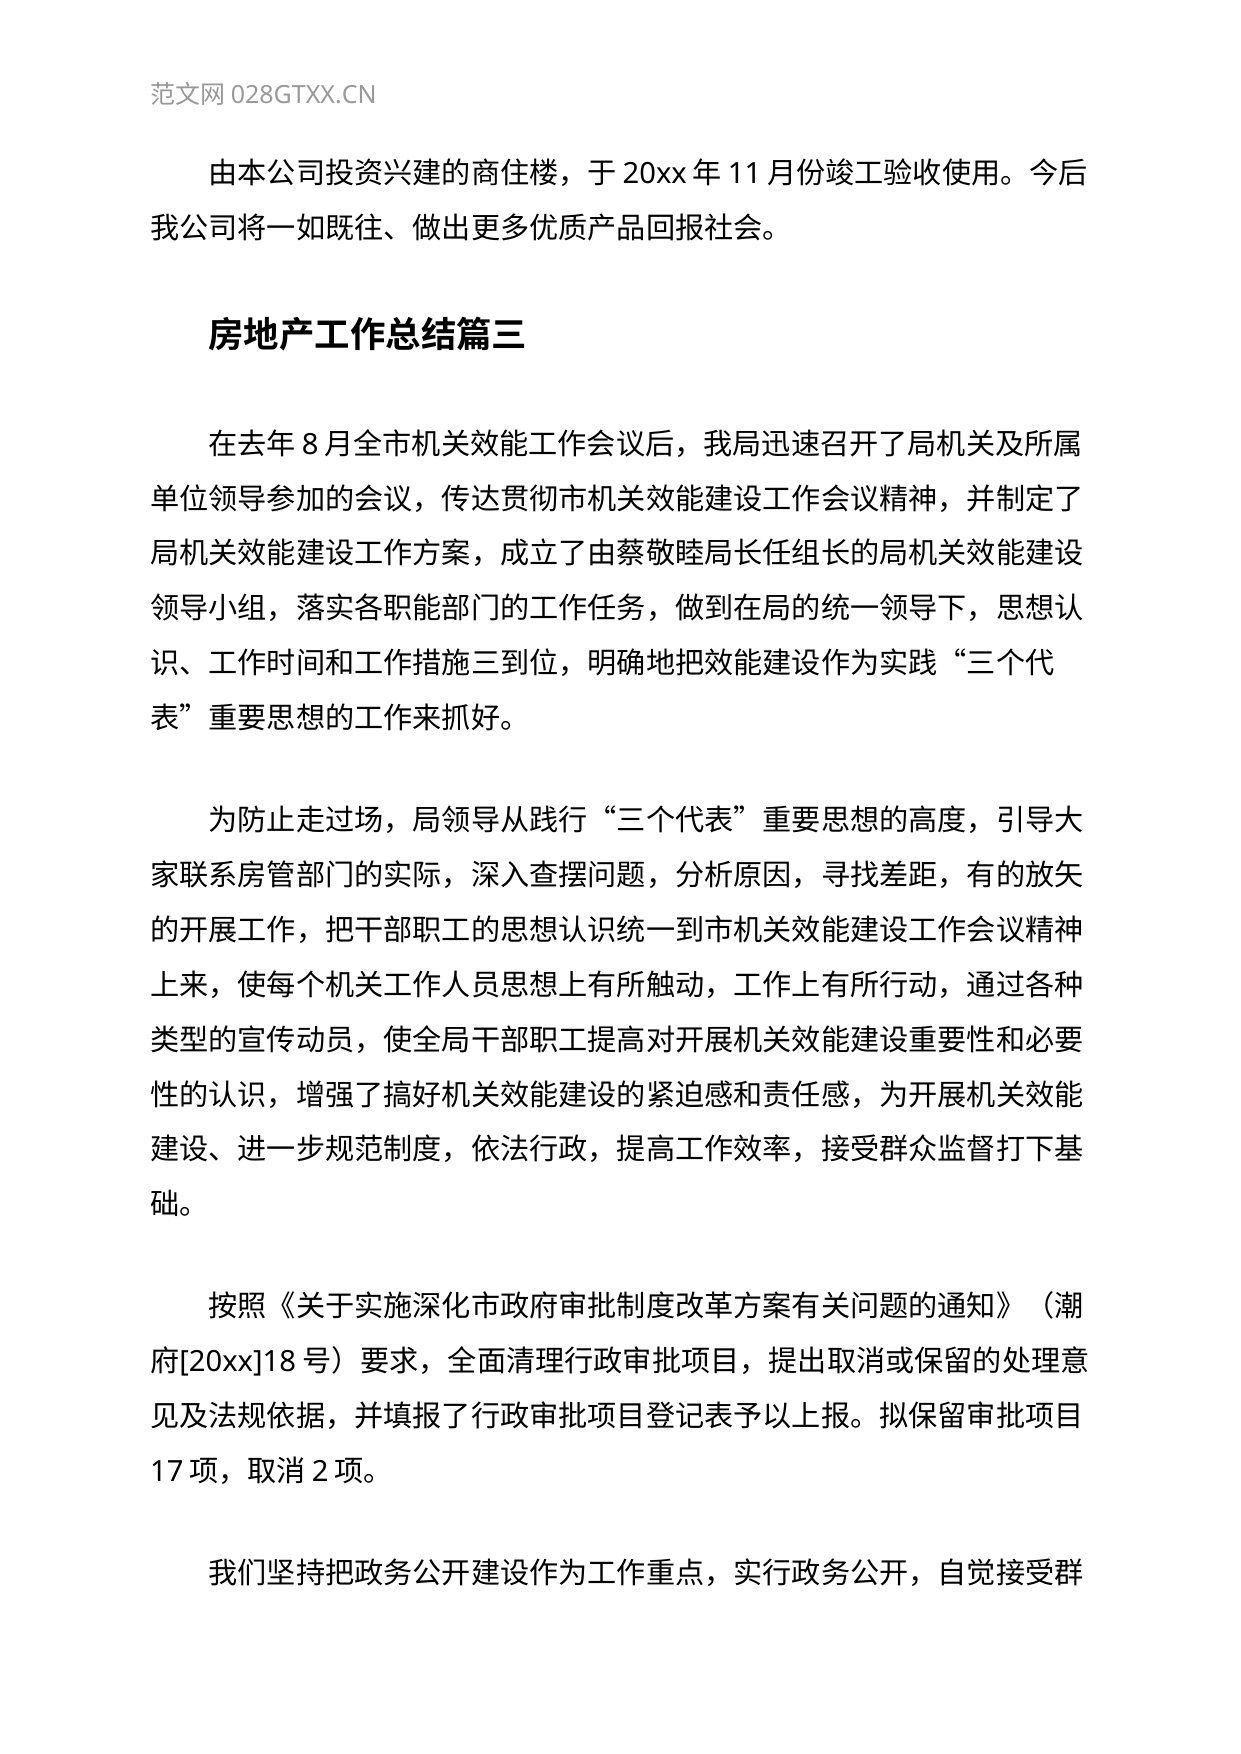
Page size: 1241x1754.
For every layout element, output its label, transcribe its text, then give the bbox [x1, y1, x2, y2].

text 由本公司投资兴建的商住楼，于20xx年11月份竣工验收使用。今后我公司将一如既往、做出更多优质产品回报社会。 [150, 150, 1090, 247]
text 按照《关于实施深化市政府审批制度改革方案有关问题的通知》（潮府[20xx]18号）要求，全面清理行政审批项目，提出取消或保留的处理意见及法规依据，并填报了行政审批项目登记表予以上报。拟保留审批项目17项，取消2项。 [150, 1283, 1090, 1490]
text 为防止走过场，局领导从践行“三个代表”重要思想的高度，引导大家联系房管部门的实际，深入查摆问题，分析原因，寻找差距，有的放矢的开展工作，把干部职工的思想认识统一到市机关效能建设工作会议精神上来，使每个机关工作人员思想上有所触动，工作上有所行动，通过各种类型的宣传动员，使全局干部职工提高对开展机关效能建设重要性和必要性的认识，增强了搞好机关效能建设的紧迫感和责任感，为开展机关效能建设、进一步规范制度，依法行政，提高工作效率，接受群众监督打下基础。 [150, 797, 1090, 1223]
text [150, 1549, 1090, 1592]
text 房地产工作总结篇三 [150, 307, 1090, 358]
text 在去年8月全市机关效能工作会议后，我局迅速召开了局机关及所属单位领导参加的会议，传达贯彻市机关效能建设工作会议精神，并制定了局机关效能建设工作方案，成立了由蔡敬睦局长任组长的局机关效能建设领导小组，落实各职能部门的工作任务，做到在局的统一领导下，思想认识、工作时间和工作措施三到位，明确地把效能建设作为实践“三个代表”重要思想的工作来抓好。 [150, 420, 1090, 737]
